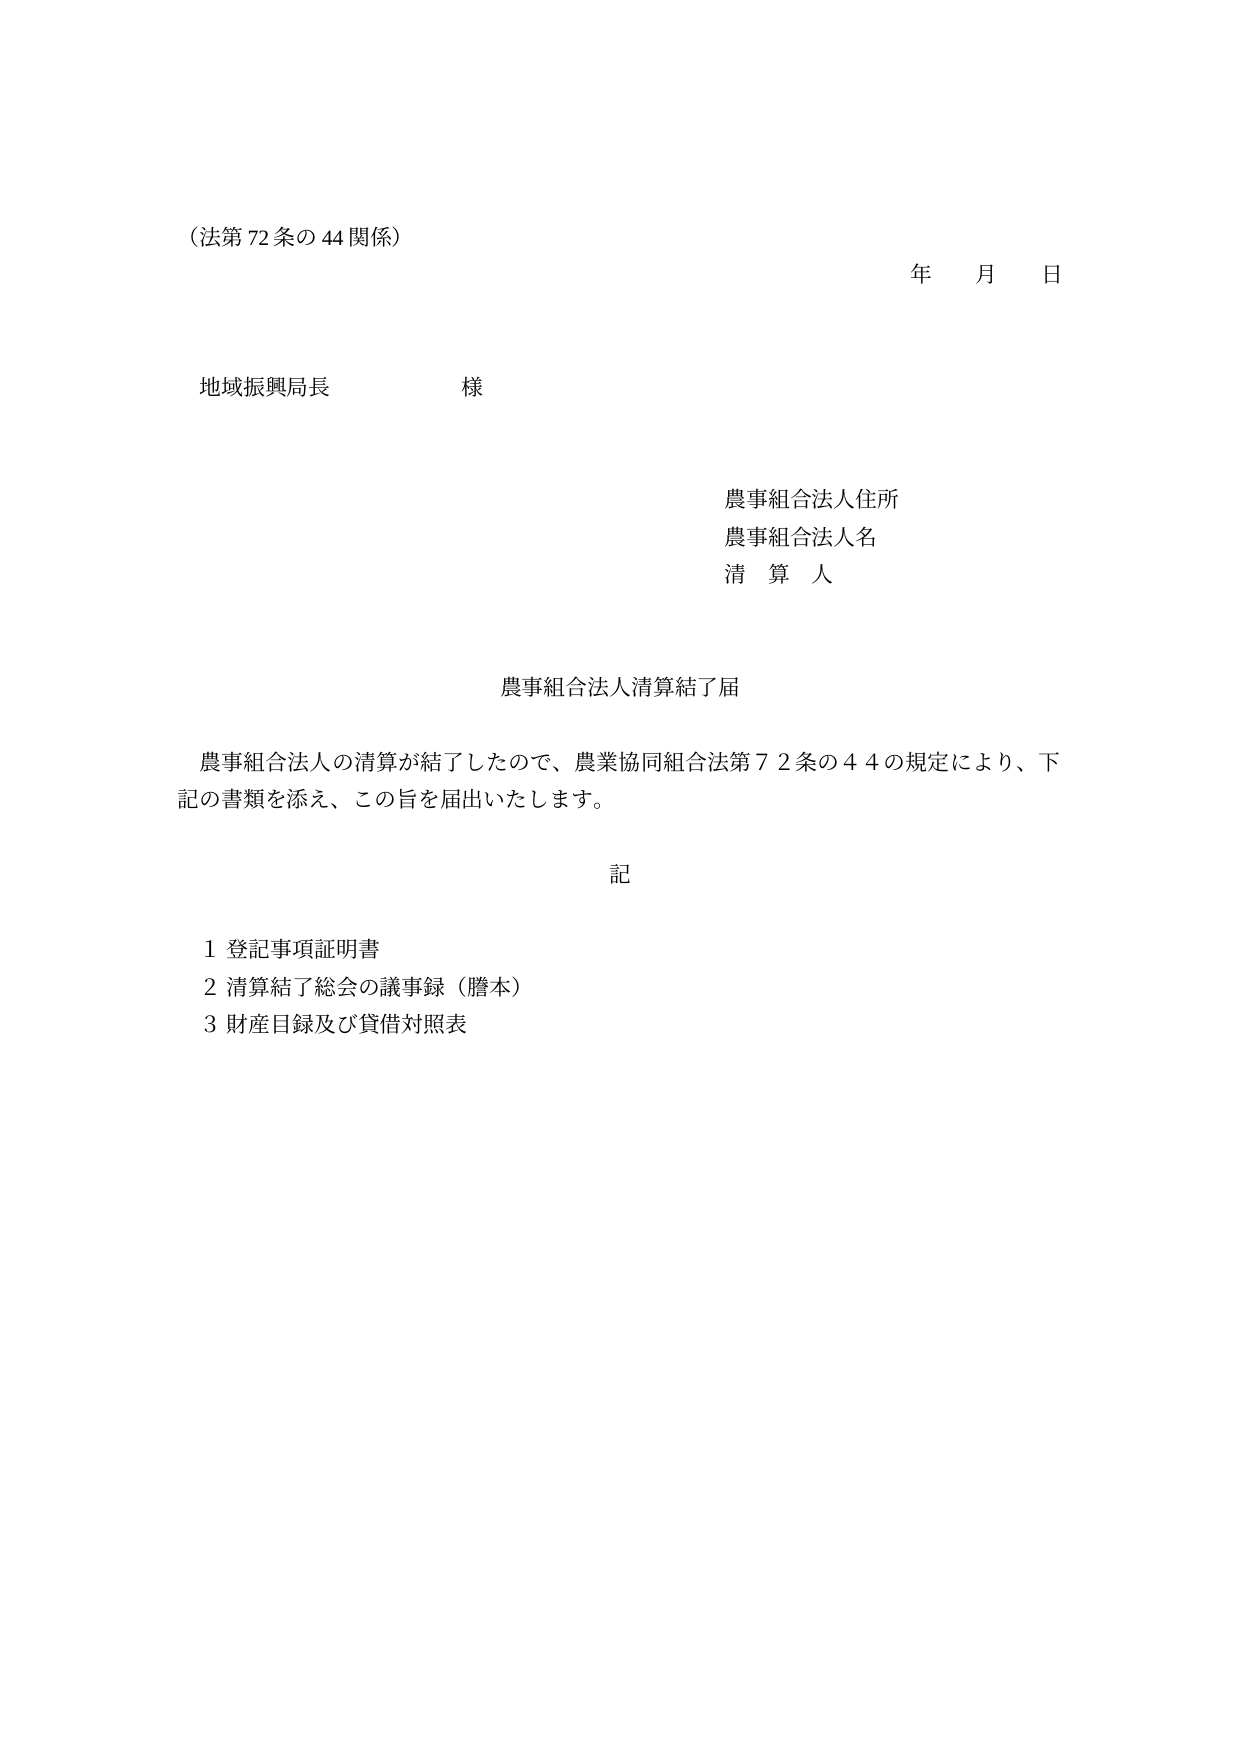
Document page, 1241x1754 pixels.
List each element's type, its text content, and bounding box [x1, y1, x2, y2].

text ３ 財産目録及び貸借対照表 [177, 1004, 1063, 1042]
text 農事組合法人名 [177, 517, 1063, 554]
text 農事組合法人住所 [177, 479, 1063, 517]
text 清 算 人 [177, 554, 1063, 592]
text 記 [177, 854, 1063, 892]
text 年 月 日 [177, 254, 1063, 292]
text １ 登記事項証明書 [177, 929, 1063, 967]
text ２ 清算結了総会の議事録（謄本） [177, 967, 1063, 1004]
text （法第72条の44関係） [177, 217, 976, 254]
text 農事組合法人の清算が結了したので、農業協同組合法第７２条の４４の規定により、下記の書類を添え、この旨を届出いたします。 [177, 742, 1063, 817]
text 地域振興局長 様 [177, 367, 1063, 404]
text 農事組合法人清算結了届 [177, 667, 1063, 704]
